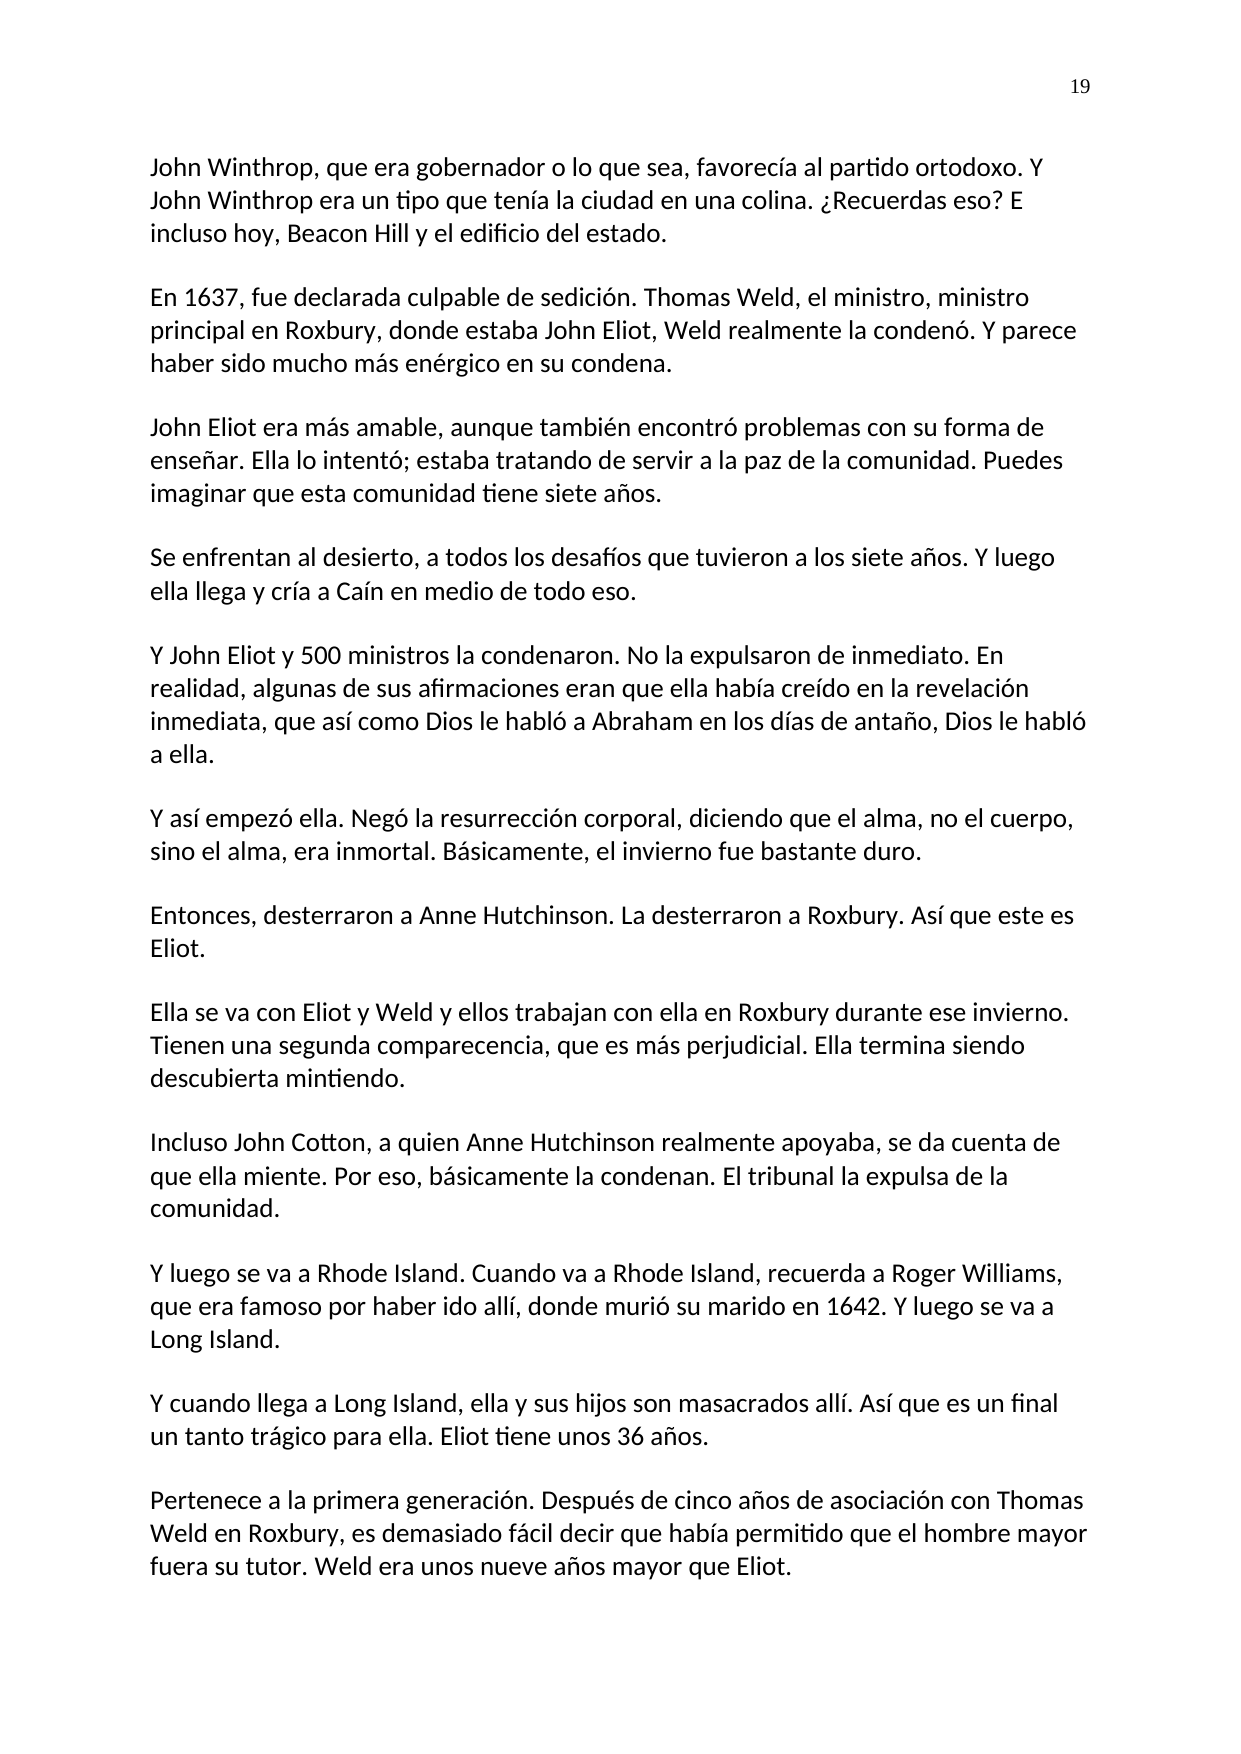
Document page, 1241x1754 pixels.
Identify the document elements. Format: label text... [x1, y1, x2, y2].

text John Eliot era más amable, aunque también encontró problemas con su forma de enseñar. Ella lo intentó; estaba tratando de servir a la paz de la comunidad. Puedes imaginar que esta comunidad tiene siete años. [150, 410, 1090, 509]
text Ella se va con Eliot y Weld y ellos trabajan con ella en Roxbury durante ese invierno. Tienen una segunda comparecencia, que es más perjudicial. Ella termina siendo descubierta mintiendo. [150, 995, 1090, 1094]
text Incluso John Cotton, a quien Anne Hutchinson realmente apoyaba, se da cuenta de que ella miente. Por eso, básicamente la condenan. El tribunal la expulsa de la comunidad. [150, 1126, 1090, 1225]
text En 1637, fue declarada culpable de sedición. Thomas Weld, el ministro, ministro principal en Roxbury, donde estaba John Eliot, Weld realmente la condenó. Y parece haber sido mucho más enérgico en su condena. [150, 280, 1090, 379]
text Y cuando llega a Long Island, ella y sus hijos son masacrados allí. Así que es un final un tanto trágico para ella. Eliot tiene unos 36 años. [150, 1386, 1090, 1452]
text Y John Eliot y 500 ministros la condenaron. No la expulsaron de inmediato. En realidad, algunas de sus afirmaciones eran que ella había creído en la revelación inmediata, que así como Dios le habló a Abraham en los días de antaño, Dios le habló a ella. [150, 638, 1090, 770]
text Y así empezó ella. Negó la resurrección corporal, diciendo que el alma, no el cuerpo, sino el alma, era inmortal. Básicamente, el invierno fue bastante duro. [150, 801, 1090, 867]
text Se enfrentan al desierto, a todos los desafíos que tuvieron a los siete años. Y luego ella llega y cría a Caín en medio de todo eso. [150, 541, 1090, 607]
text Y luego se va a Rhode Island. Cuando va a Rhode Island, recuerda a Roger Williams, que era famoso por haber ido allí, donde murió su marido en 1642. Y luego se va a Long Island. [150, 1256, 1090, 1355]
text John Winthrop, que era gobernador o lo que sea, favorecía al partido ortodoxo. Y John Winthrop era un tipo que tenía la ciudad en una colina. ¿Recuerdas eso? E incluso hoy, Beacon Hill y el edificio del estado. [150, 150, 1090, 249]
text Pertenece a la primera generación. Después de cinco años de asociación con Thomas Weld en Roxbury, es demasiado fácil decir que había permitido que el hombre mayor fuera su tutor. Weld era unos nueve años mayor que Eliot. [150, 1483, 1090, 1582]
text Entonces, desterraron a Anne Hutchinson. La desterraron a Roxbury. Así que este es Eliot. [150, 898, 1090, 964]
